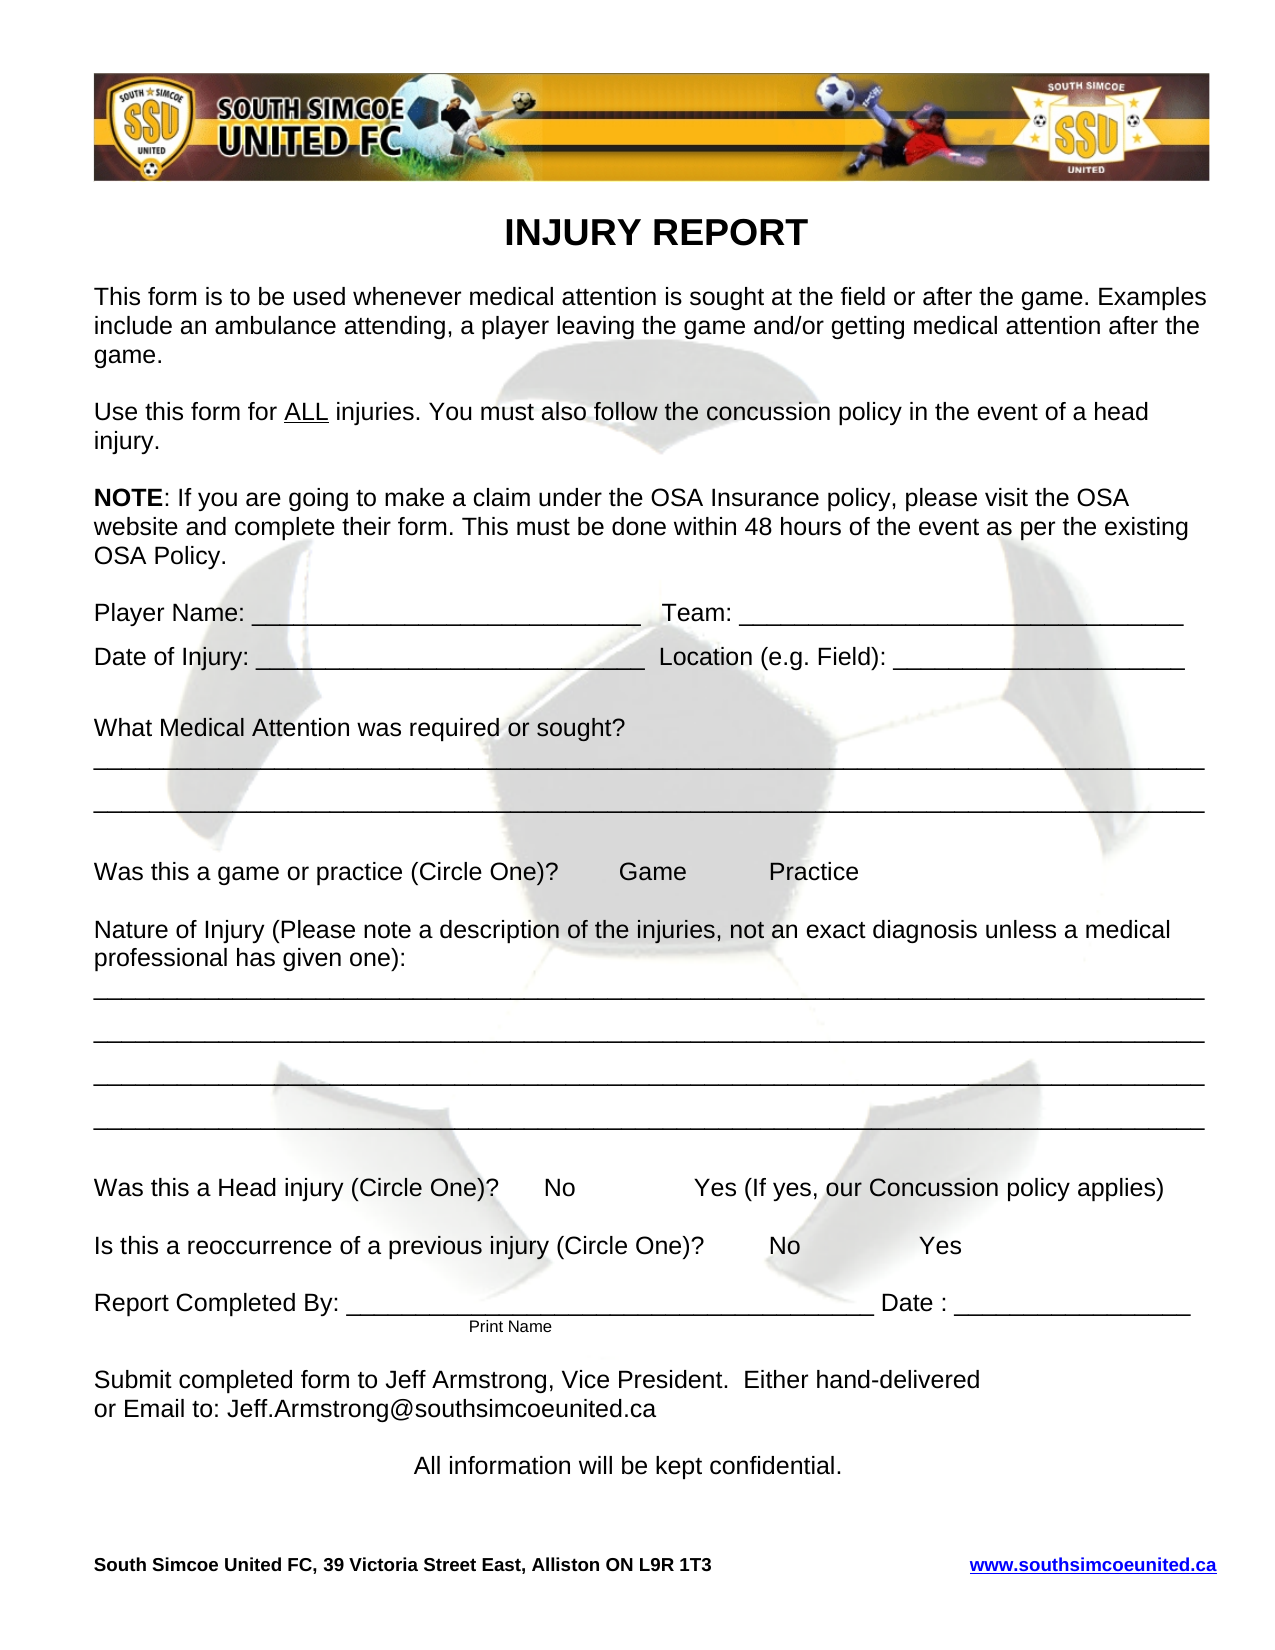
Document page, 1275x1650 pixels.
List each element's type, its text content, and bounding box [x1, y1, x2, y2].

text This form is to be used whenever medical attention is sought at the field or after the game. Examples include an ambulance attending, a player leaving the game and/or getting medical attention after the game. [94, 282, 1219, 368]
text Was this a game or practice (Circle One)? Game Practice [94, 857, 1219, 886]
text NOTE: If you are going to make a claim under the OSA Insurance policy, please visit the OSA website and complete their form. This must be done within 48 hours of the event as per the existing OSA Policy. [94, 483, 1219, 570]
text Was this a Head injury (Circle One)? No Yes (If yes, our Concussion policy applies) [94, 1173, 1219, 1202]
text ________________________________________________________________________________ [94, 972, 1219, 1001]
text Submit completed form to Jeff Armstrong, Vice President. Either hand-delivered or Email to: Jeff.Armstrong@southsimcoeunited.ca [94, 1365, 1219, 1423]
text INJURY REPORT [94, 210, 1219, 253]
picture [93, 73, 1210, 182]
text What Medical Attention was required or sought? [94, 713, 1219, 742]
text Use this form for ALL injuries. You must also follow the concussion policy in the event of a head injury. [94, 397, 1219, 455]
text Nature of Injury (Please note a description of the injuries, not an exact diagnosis unless a medical professional has given one): [94, 915, 1219, 972]
text ________________________________________________________________________________ [94, 742, 1219, 771]
text ________________________________________________________________________________ [94, 1015, 1219, 1044]
text ________________________________________________________________________________ [94, 785, 1219, 814]
text Report Completed By: ______________________________________ Date : _________________ [94, 1288, 1219, 1317]
text ________________________________________________________________________________ [94, 1058, 1219, 1087]
text Is this a reoccurrence of a previous injury (Circle One)? No Yes [94, 1231, 1219, 1260]
text Date of Injury: ____________________________ Location (e.g. Field): _____________________ [94, 642, 1219, 670]
text Player Name: ____________________________ Team: ________________________________ [94, 598, 1219, 627]
text ________________________________________________________________________________ [94, 1102, 1219, 1130]
text All information will be kept confidential. [37, 1451, 1219, 1480]
text Print Name [94, 1317, 1219, 1336]
